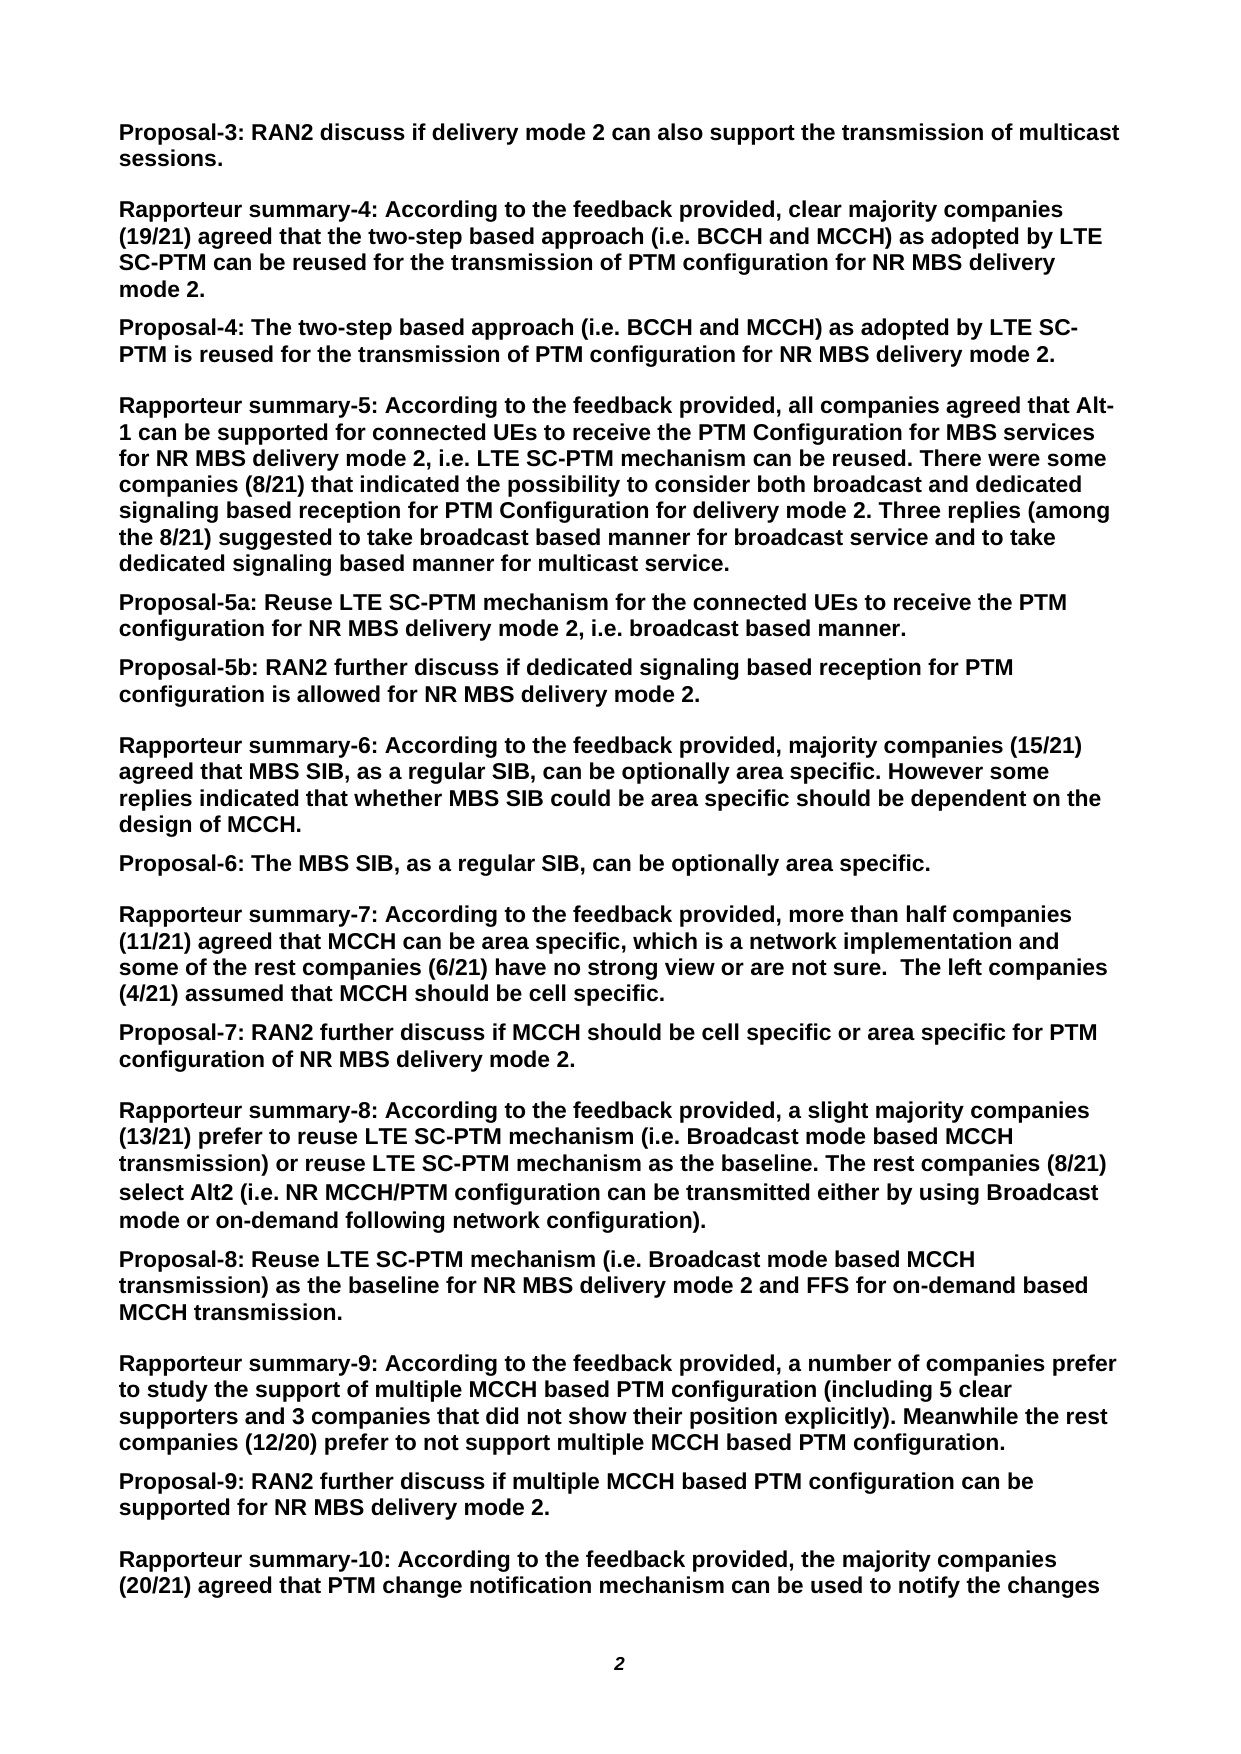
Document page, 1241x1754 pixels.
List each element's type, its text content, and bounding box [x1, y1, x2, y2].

text Rapporteur summary-4: According to the feedback provided, clear majority companies (19/21) agreed that the two-step based approach (i.e. BCCH and MCCH) as adopted by LTE SC-PTM can be reused for the transmission of PTM configuration for NR MBS delivery mode 2. [119, 196, 1121, 302]
text Proposal-5b: RAN2 further discuss if dedicated signaling based reception for PTM configuration is allowed for NR MBS delivery mode 2. [119, 654, 1121, 707]
text Proposal-5a: Reuse LTE SC-PTM mechanism for the connected UEs to receive the PTM configuration for NR MBS delivery mode 2, i.e. broadcast based manner. [119, 589, 1121, 642]
text Rapporteur summary-6: According to the feedback provided, majority companies (15/21) agreed that MBS SIB, as a regular SIB, can be optionally area specific. However some replies indicated that whether MBS SIB could be area specific should be dependent on the design of MCCH. [119, 732, 1121, 837]
text Proposal-6: The MBS SIB, as a regular SIB, can be optionally area specific. [119, 850, 1121, 876]
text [119, 1546, 1121, 1598]
text Proposal-4: The two-step based approach (i.e. BCCH and MCCH) as adopted by LTE SC-PTM is reused for the transmission of PTM configuration for NR MBS delivery mode 2. [119, 314, 1121, 367]
text Proposal-3: RAN2 discuss if delivery mode 2 can also support the transmission of multicast sessions. [119, 119, 1121, 171]
text Proposal-8: Reuse LTE SC-PTM mechanism (i.e. Broadcast mode based MCCH transmission) as the baseline for NR MBS delivery mode 2 and FFS for on-demand based MCCH transmission. [119, 1246, 1121, 1325]
text Rapporteur summary-9: According to the feedback provided, a number of companies prefer to study the support of multiple MCCH based PTM configuration (including 5 clear supporters and 3 companies that did not show their position explicitly). Meanwhile the rest companies (12/20) prefer to not support multiple MCCH based PTM configuration. [119, 1350, 1121, 1456]
text Rapporteur summary-8: According to the feedback provided, a slight majority companies (13/21) prefer to reuse LTE SC-PTM mechanism (i.e. Broadcast mode based MCCH transmission) or reuse LTE SC-PTM mechanism as the baseline. The rest companies (8/21) select Alt2 (i.e. NR MCCH/PTM configuration can be transmitted either by using Broadcast mode or on-demand following network configuration). [119, 1097, 1121, 1233]
text Rapporteur summary-5: According to the feedback provided, all companies agreed that Alt-1 can be supported for connected UEs to receive the PTM Configuration for MBS services for NR MBS delivery mode 2, i.e. LTE SC-PTM mechanism can be reused. There were some companies (8/21) that indicated the possibility to consider both broadcast and dedicated signaling based reception for PTM Configuration for delivery mode 2. Three replies (among the 8/21) suggested to take broadcast based manner for broadcast service and to take dedicated signaling based manner for multicast service. [119, 392, 1121, 577]
text Proposal-7: RAN2 further discuss if MCCH should be cell specific or area specific for PTM configuration of NR MBS delivery mode 2. [119, 1019, 1121, 1072]
text Proposal-9: RAN2 further discuss if multiple MCCH based PTM configuration can be supported for NR MBS delivery mode 2. [119, 1468, 1121, 1521]
text Rapporteur summary-7: According to the feedback provided, more than half companies (11/21) agreed that MCCH can be area specific, which is a network implementation and some of the rest companies (6/21) have no strong view or are not sure. The left companies (4/21) assumed that MCCH should be cell specific. [119, 901, 1121, 1007]
